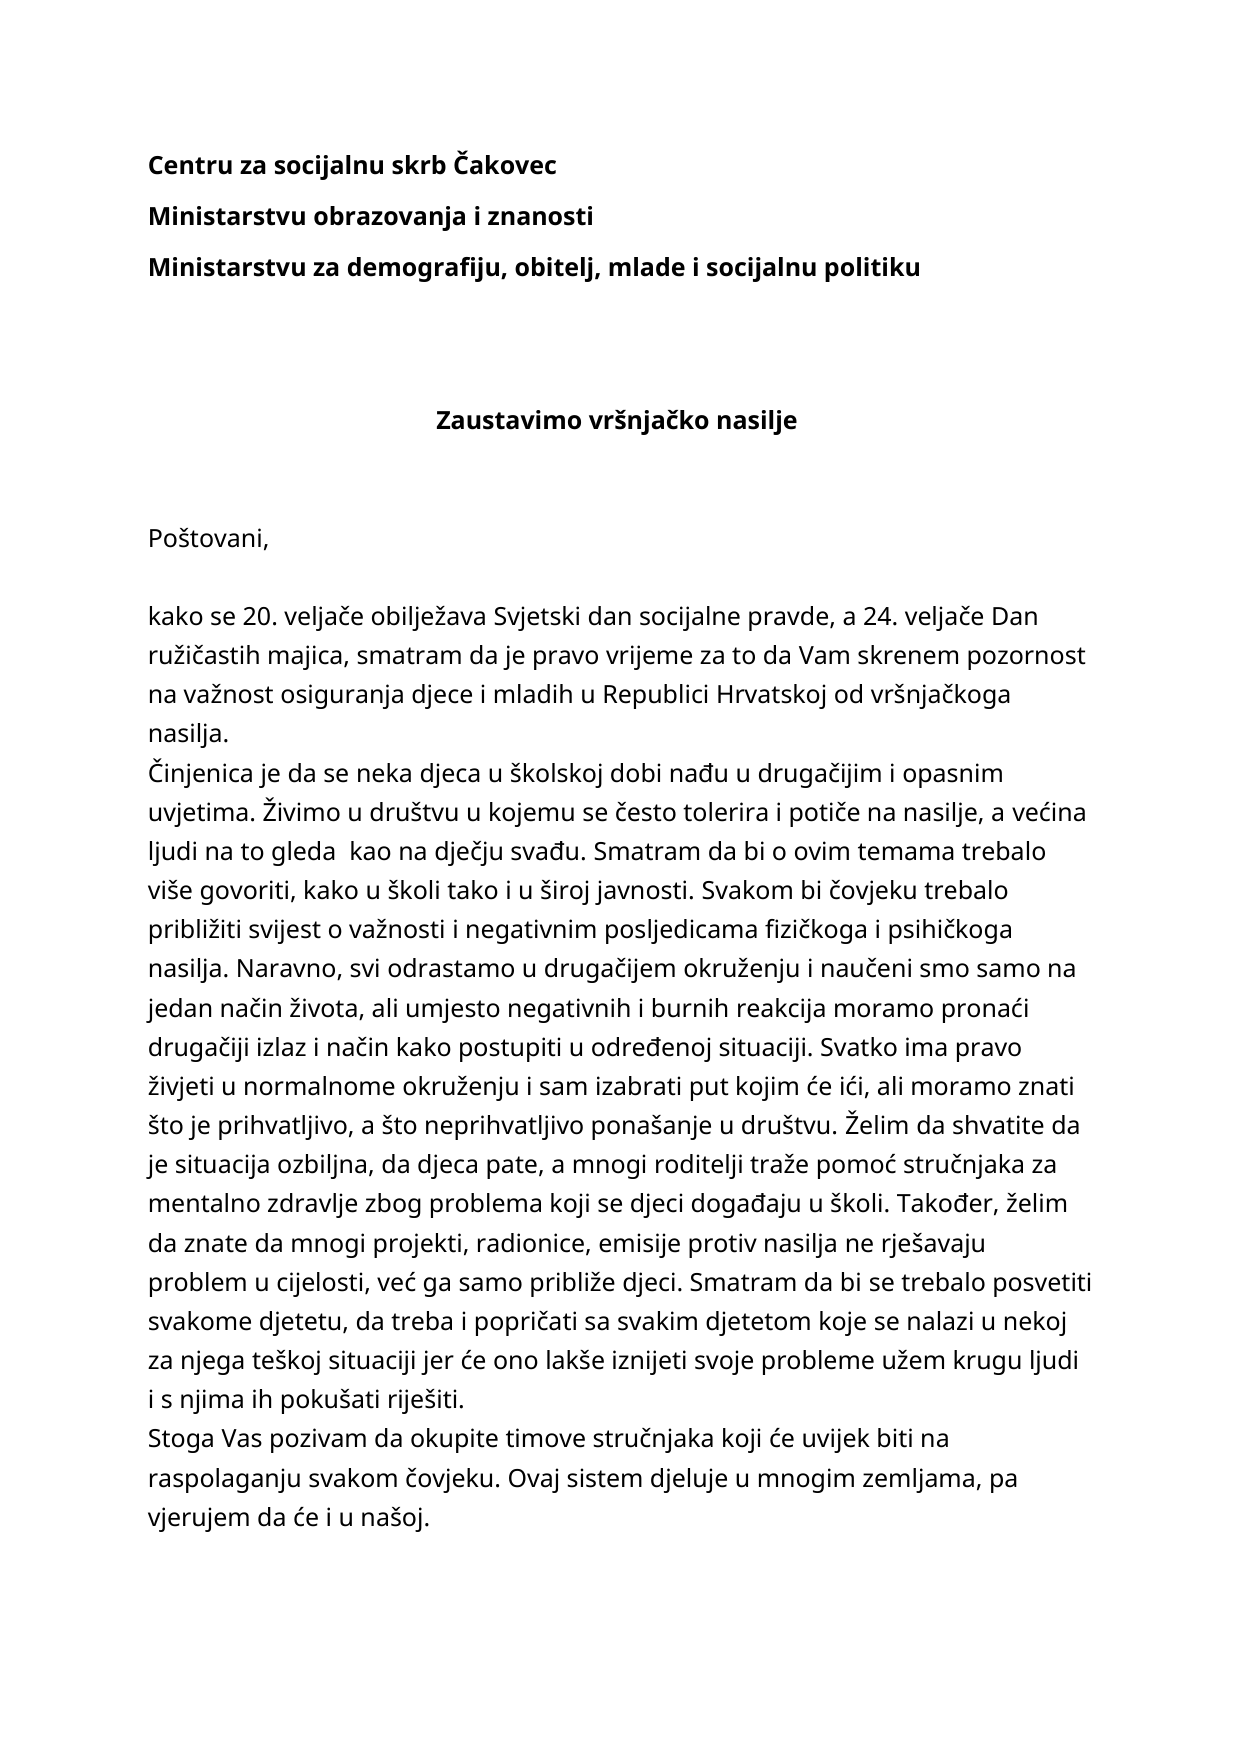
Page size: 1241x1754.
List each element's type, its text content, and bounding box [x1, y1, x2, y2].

text Stoga Vas pozivam da okupite timove stručnjaka koji će uvijek biti na raspolaganju svakom čovjeku. Ovaj sistem djeluje u mnogim zemljama, pa vjerujem da će i u našoj. [148, 1421, 1093, 1533]
text kako se 20. veljače obilježava Svjetski dan socijalne pravde, a 24. veljače Dan ružičastih majica, smatram da je pravo vrijeme za to da Vam skrenem pozornost na važnost osiguranja djece i mladih u Republici Hrvatskoj od vršnjačkoga nasilja. [148, 599, 1093, 750]
text Činjenica je da se neka djeca u školskoj dobi nađu u drugačijim i opasnim uvjetima. Živimo u društvu u kojemu se često tolerira i potiče na nasilje, a većina ljudi na to gleda kao na dječju svađu. Smatram da bi o ovim temama trebalo više govoriti, kako u školi tako i u široj javnosti. Svakom bi čovjeku trebalo približiti svijest o važnosti i negativnim posljedicama fizičkoga i psihičkoga nasilja. Naravno, svi odrastamo u drugačijem okruženju i naučeni smo samo na jedan način života, ali umjesto negativnih i burnih reakcija moramo pronaći drugačiji izlaz i način kako postupiti u određenoj situaciji. Svatko ima pravo živjeti u normalnome okruženju i sam izabrati put kojim će ići, ali moramo znati što je prihvatljivo, a što neprihvatljivo ponašanje u društvu. Želim da shvatite da je situacija ozbiljna, da djeca pate, a mnogi roditelji traže pomoć stručnjaka za mentalno zdravlje zbog problema koji se djeci događaju u školi. Također, želim da znate da mnogi projekti, radionice, emisije protiv nasilja ne rješavaju problem u cijelosti, već ga samo približe djeci. Smatram da bi se trebalo posvetiti svakome djetetu, da treba i popričati sa svakim djetetom koje se nalazi u nekoj za njega teškoj situaciji jer će ono lakše iznijeti svoje probleme užem krugu ljudi i s njima ih pokušati riješiti. [148, 755, 1093, 1416]
text Ministarstvu obrazovanja i znanosti [148, 199, 1093, 233]
text Poštovani, [148, 520, 1093, 554]
text Ministarstvu za demografiju, obitelj, mlade i socijalnu politiku [148, 250, 1093, 284]
text Centru za socijalnu skrb Čakovec [148, 148, 1093, 182]
text Zaustavimo vršnjačko nasilje [148, 403, 1093, 437]
